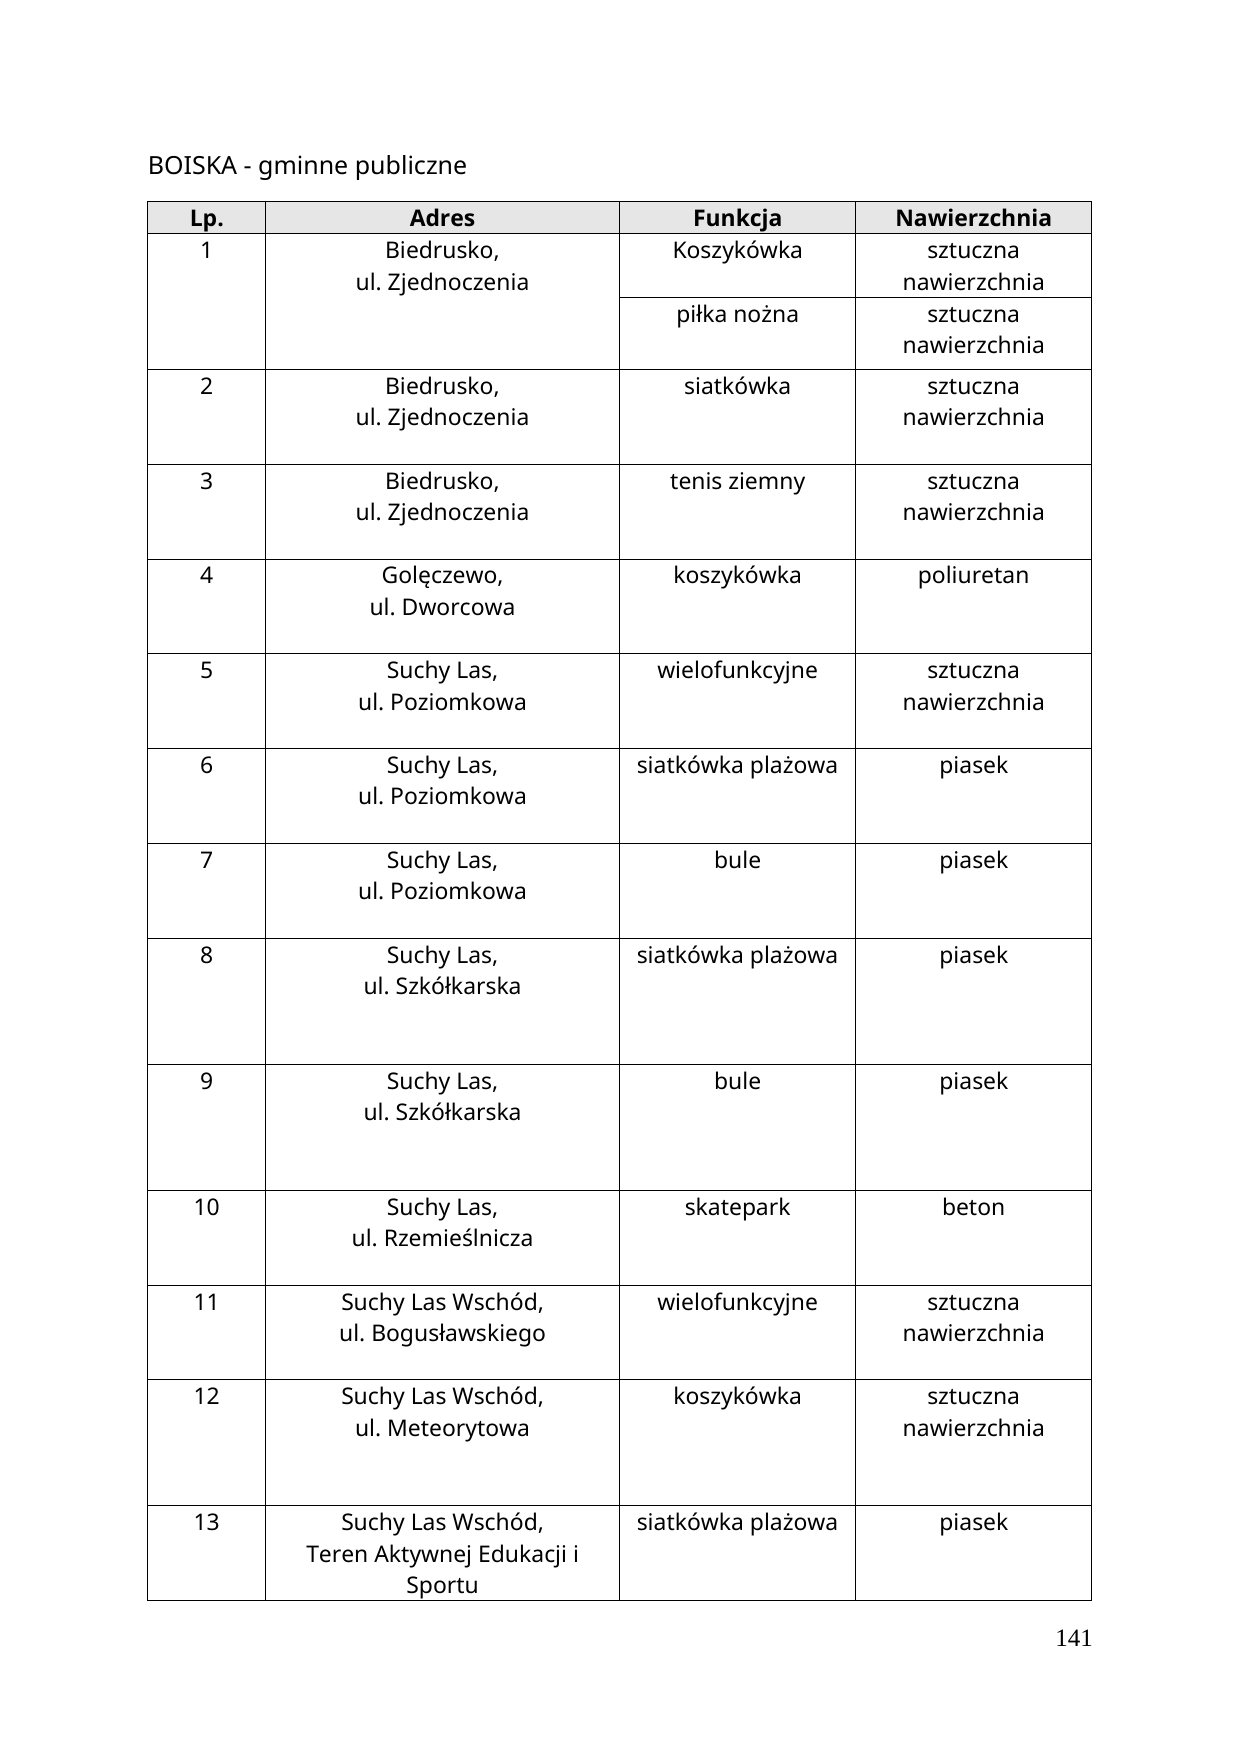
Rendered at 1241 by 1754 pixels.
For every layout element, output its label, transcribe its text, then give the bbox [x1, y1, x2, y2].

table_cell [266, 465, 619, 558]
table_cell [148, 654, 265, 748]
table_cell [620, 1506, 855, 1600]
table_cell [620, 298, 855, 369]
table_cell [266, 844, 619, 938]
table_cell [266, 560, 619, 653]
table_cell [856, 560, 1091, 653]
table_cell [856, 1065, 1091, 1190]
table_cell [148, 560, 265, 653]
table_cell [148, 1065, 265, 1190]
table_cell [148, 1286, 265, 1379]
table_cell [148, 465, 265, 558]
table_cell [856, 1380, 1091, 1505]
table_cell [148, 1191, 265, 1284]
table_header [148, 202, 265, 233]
text BOISKA - gminne publiczne [148, 148, 1093, 182]
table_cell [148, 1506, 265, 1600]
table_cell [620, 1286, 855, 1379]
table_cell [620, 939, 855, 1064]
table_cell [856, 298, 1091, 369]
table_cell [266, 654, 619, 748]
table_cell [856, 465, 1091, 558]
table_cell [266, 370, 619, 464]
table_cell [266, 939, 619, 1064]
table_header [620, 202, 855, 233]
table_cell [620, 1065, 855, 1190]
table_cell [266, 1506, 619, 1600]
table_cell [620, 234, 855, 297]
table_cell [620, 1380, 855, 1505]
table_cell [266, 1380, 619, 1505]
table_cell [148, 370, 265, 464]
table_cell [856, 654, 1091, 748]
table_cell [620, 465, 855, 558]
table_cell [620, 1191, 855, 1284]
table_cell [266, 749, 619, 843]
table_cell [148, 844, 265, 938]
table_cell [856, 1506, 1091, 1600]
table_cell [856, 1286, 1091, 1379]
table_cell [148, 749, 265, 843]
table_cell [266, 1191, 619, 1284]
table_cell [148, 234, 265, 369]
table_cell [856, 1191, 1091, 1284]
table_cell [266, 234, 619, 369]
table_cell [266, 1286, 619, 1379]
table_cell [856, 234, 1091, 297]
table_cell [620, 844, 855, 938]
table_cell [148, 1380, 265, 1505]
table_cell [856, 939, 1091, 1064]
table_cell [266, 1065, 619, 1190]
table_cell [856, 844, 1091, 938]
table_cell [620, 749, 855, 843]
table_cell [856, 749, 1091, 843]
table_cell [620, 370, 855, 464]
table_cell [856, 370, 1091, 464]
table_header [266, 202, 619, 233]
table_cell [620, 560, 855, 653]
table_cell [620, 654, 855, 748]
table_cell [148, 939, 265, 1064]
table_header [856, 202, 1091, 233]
